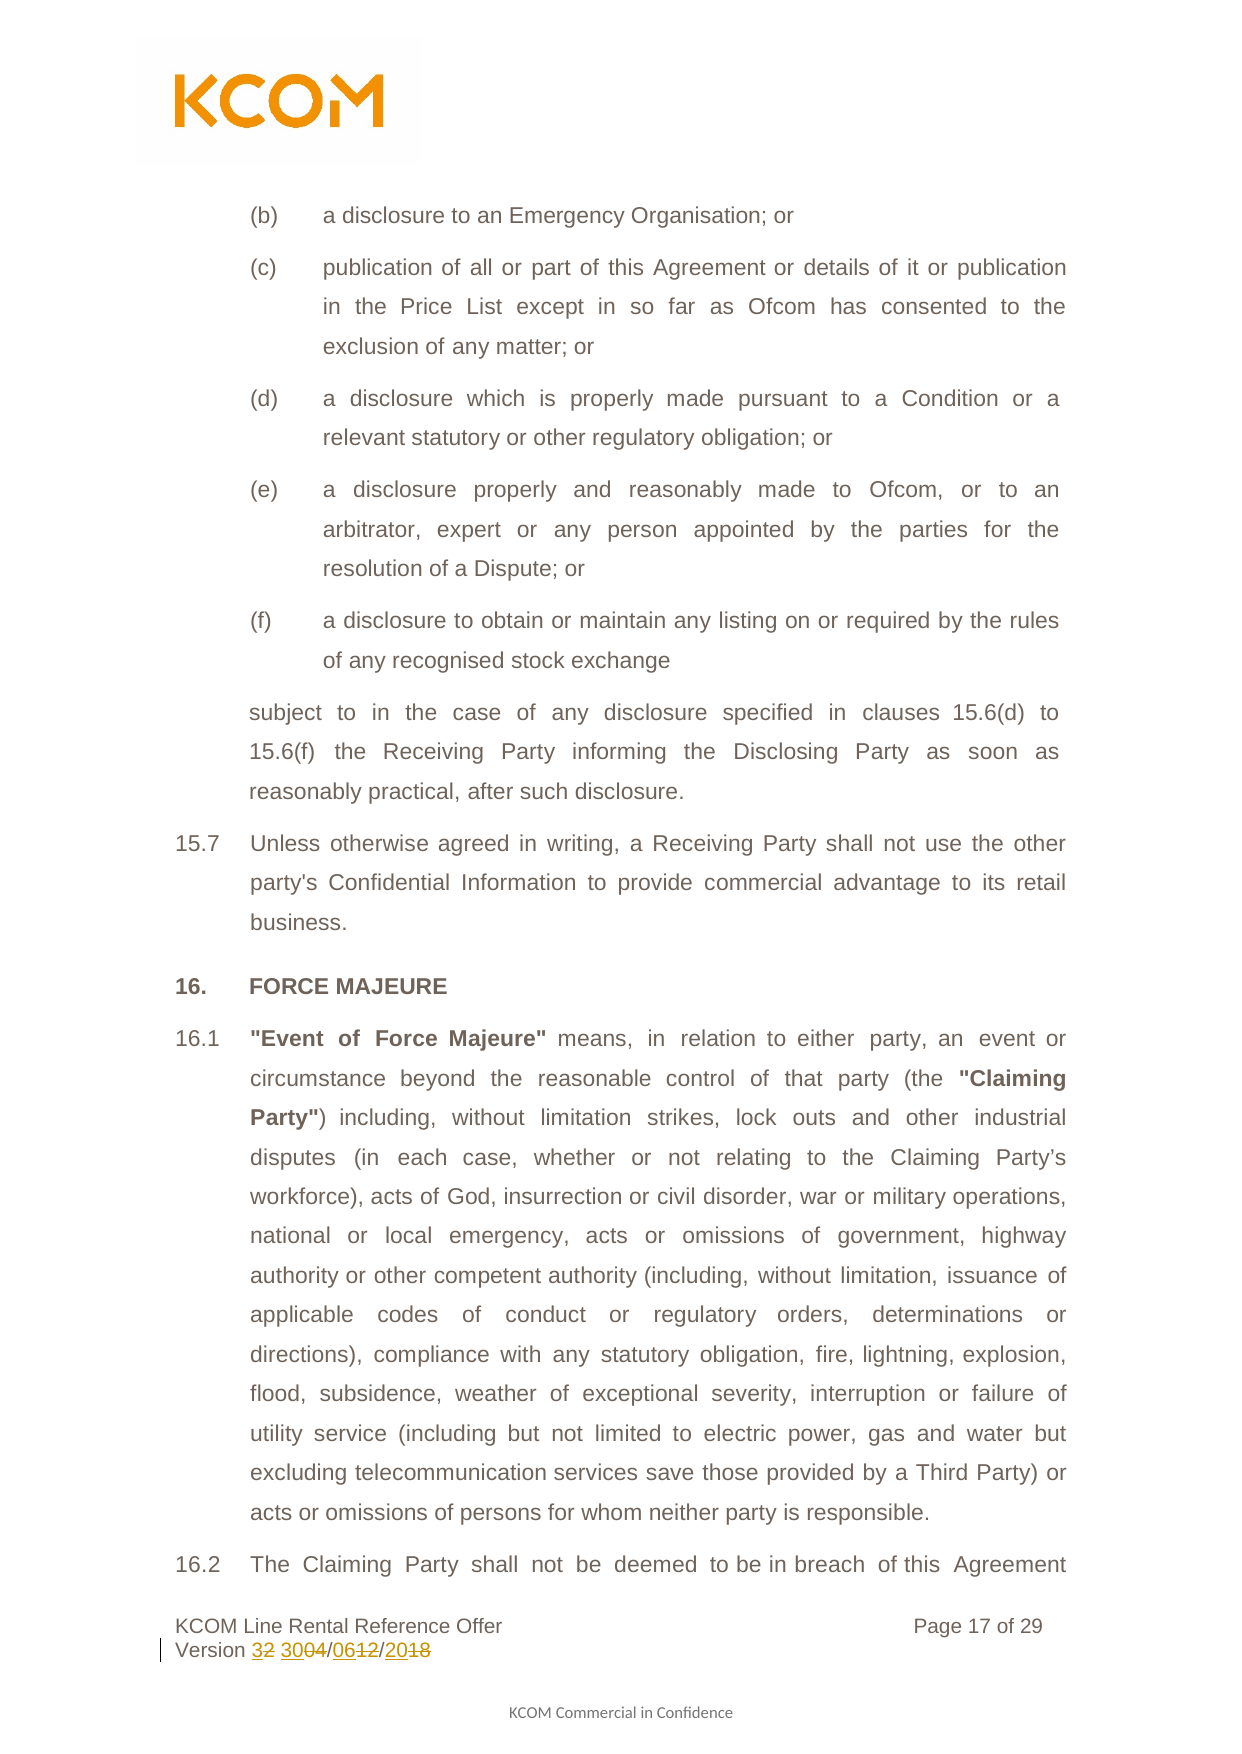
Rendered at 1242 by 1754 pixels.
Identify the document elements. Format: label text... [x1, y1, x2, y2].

list a disclosure to obtain or maintain any listing on or required by the rules of any recognised stock exchange [250, 607, 1060, 673]
list a disclosure which is properly made pursuant to a Condition or a relevant statutory or other regulatory obligation; or [250, 385, 1060, 451]
list "Event of Force Majeure" means, in relation to either party, an event or circumstance beyond the reasonable control of that party (the "Claiming Party") including, without limitation strikes, lock outs and other industrial disputes (in each case, whether or not relating to the Claiming Party’s workforce), acts of God, insurrection or civil disorder, war or military operations, national or local emergency, acts or omissions of government, highway authority or other competent authority (including, without limitation, issuance of applicable codes of conduct or regulatory orders, determinations or directions), compliance with any statutory obligation, fire, lightning, explosion, flood, subsidence, weather of exceptional severity, interruption or failure of utility service (including but not limited to electric power, gas and water but excluding telecommunication services save those provided by a Third Party) or acts or omissions of persons for whom neither party is responsible. [175, 1025, 1067, 1525]
picture [135, 35, 422, 166]
subtitle FORCE MAJEURE [175, 973, 1067, 999]
list a disclosure properly and reasonably made to Ofcom, or to an arbitrator, expert or any person appointed by the parties for the resolution of a Dispute; or [250, 476, 1060, 582]
list a disclosure to an Emergency Organisation; or [250, 202, 1067, 228]
text subject to in the case of any disclosure specified in clauses 15.6(d) to 15.6(f) the Receiving Party informing the Disclosing Party as soon as reasonably practical, after such disclosure. [249, 699, 1060, 804]
list publication of all or part of this Agreement or details of it or publication in the Price List except in so far as Ofcom has consented to the exclusion of any matter; or [250, 254, 1067, 359]
list Unless otherwise agreed in writing, a Receiving Party shall not use the other party's Confidential Information to provide commercial advantage to its retail business. [175, 829, 1067, 935]
